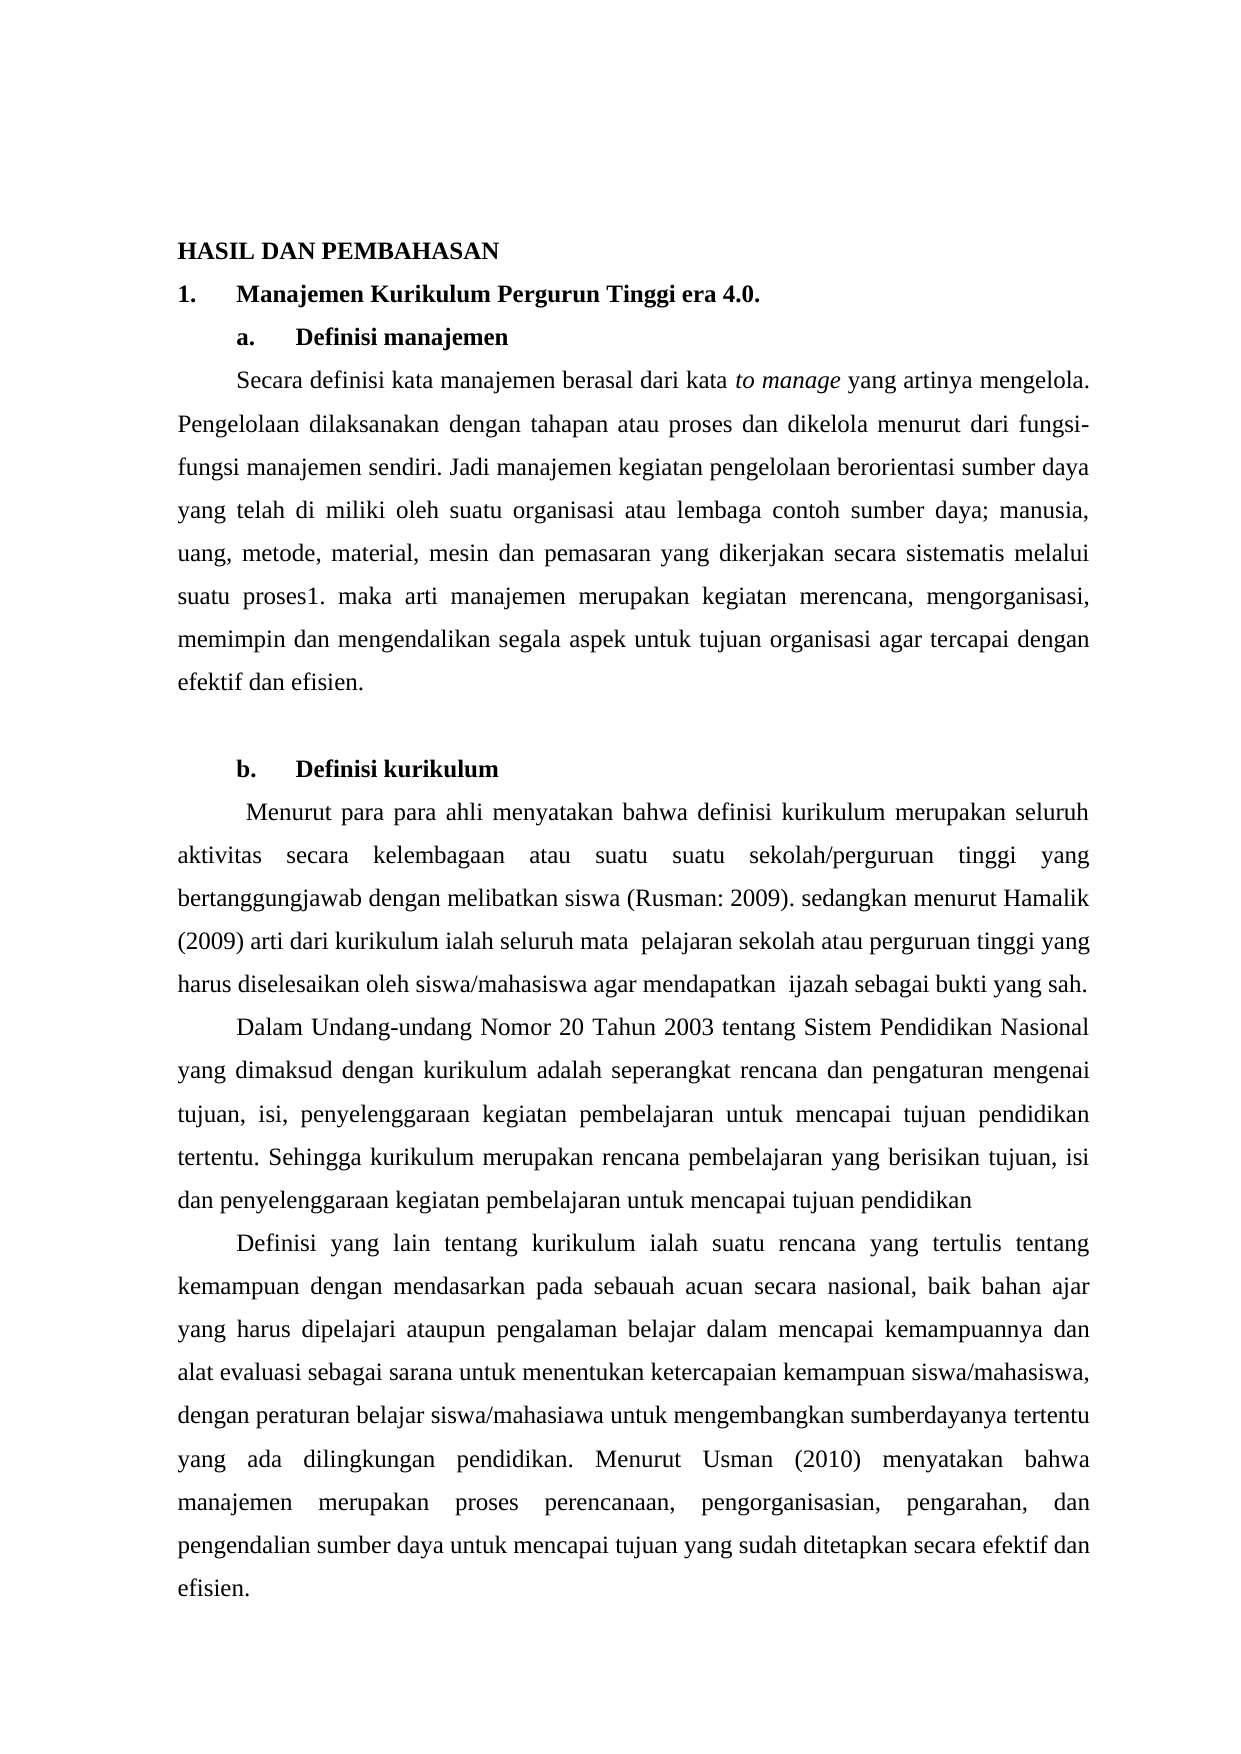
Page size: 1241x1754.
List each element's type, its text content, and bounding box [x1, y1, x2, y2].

text Dalam Undang-undang Nomor 20 Tahun 2003 tentang Sistem Pendidikan Nasional yang dimaksud dengan kurikulum adalah seperangkat rencana dan pengaturan mengenai tujuan, isi, penyelenggaraan kegiatan pembelajaran untuk mencapai tujuan pendidikan tertentu. Sehingga kurikulum merupakan rencana pembelajaran yang berisikan tujuan, isi dan penyelenggaraan kegiatan pembelajaran untuk mencapai tujuan pendidikan [177, 1012, 1090, 1214]
list Definisi manajemen [236, 322, 1090, 351]
text Menurut para para ahli menyatakan bahwa definisi kurikulum merupakan seluruh aktivitas secara kelembagaan atau suatu suatu sekolah/perguruan tinggi yang bertanggungjawab dengan melibatkan siswa (Rusman: 2009). sedangkan menurut Hamalik (2009) arti dari kurikulum ialah seluruh mata pelajaran sekolah atau perguruan tinggi yang harus diselesaikan oleh siswa/mahasiswa agar mendapatkan ijazah sebagai bukti yang sah. [177, 797, 1090, 998]
text Secara definisi kata manajemen berasal dari kata to manage yang artinya mengelola. Pengelolaan dilaksanakan dengan tahapan atau proses dan dikelola menurut dari fungsi-fungsi manajemen sendiri. Jadi manajemen kegiatan pengelolaan berorientasi sumber daya yang telah di miliki oleh suatu organisasi atau lembaga contoh sumber daya; manusia, uang, metode, material, mesin dan pemasaran yang dikerjakan secara sistematis melalui suatu proses1. maka arti manajemen merupakan kegiatan merencana, mengorganisasi, memimpin dan mengendalikan segala aspek untuk tujuan organisasi agar tercapai dengan efektif dan efisien. [177, 366, 1090, 696]
text Definisi yang lain tentang kurikulum ialah suatu rencana yang tertulis tentang kemampuan dengan mendasarkan pada sebauah acuan secara nasional, baik bahan ajar yang harus dipelajari ataupun pengalaman belajar dalam mencapai kemampuannya dan alat evaluasi sebagai sarana untuk menentukan ketercapaian kemampuan siswa/mahasiswa, dengan peraturan belajar siswa/mahasiawa untuk mengembangkan sumberdayanya tertentu yang ada dilingkungan pendidikan. Menurut Usman (2010) menyatakan bahwa manajemen merupakan proses perencanaan, pengorganisasian, pengarahan, dan pengendalian sumber daya untuk mencapai tujuan yang sudah ditetapkan secara efektif dan efisien. [177, 1228, 1090, 1602]
list Definisi kurikulum [236, 754, 1090, 782]
text HASIL DAN PEMBAHASAN [177, 236, 1090, 265]
list Manajemen Kurikulum Pergurun Tinggi era 4.0. [177, 279, 1090, 308]
